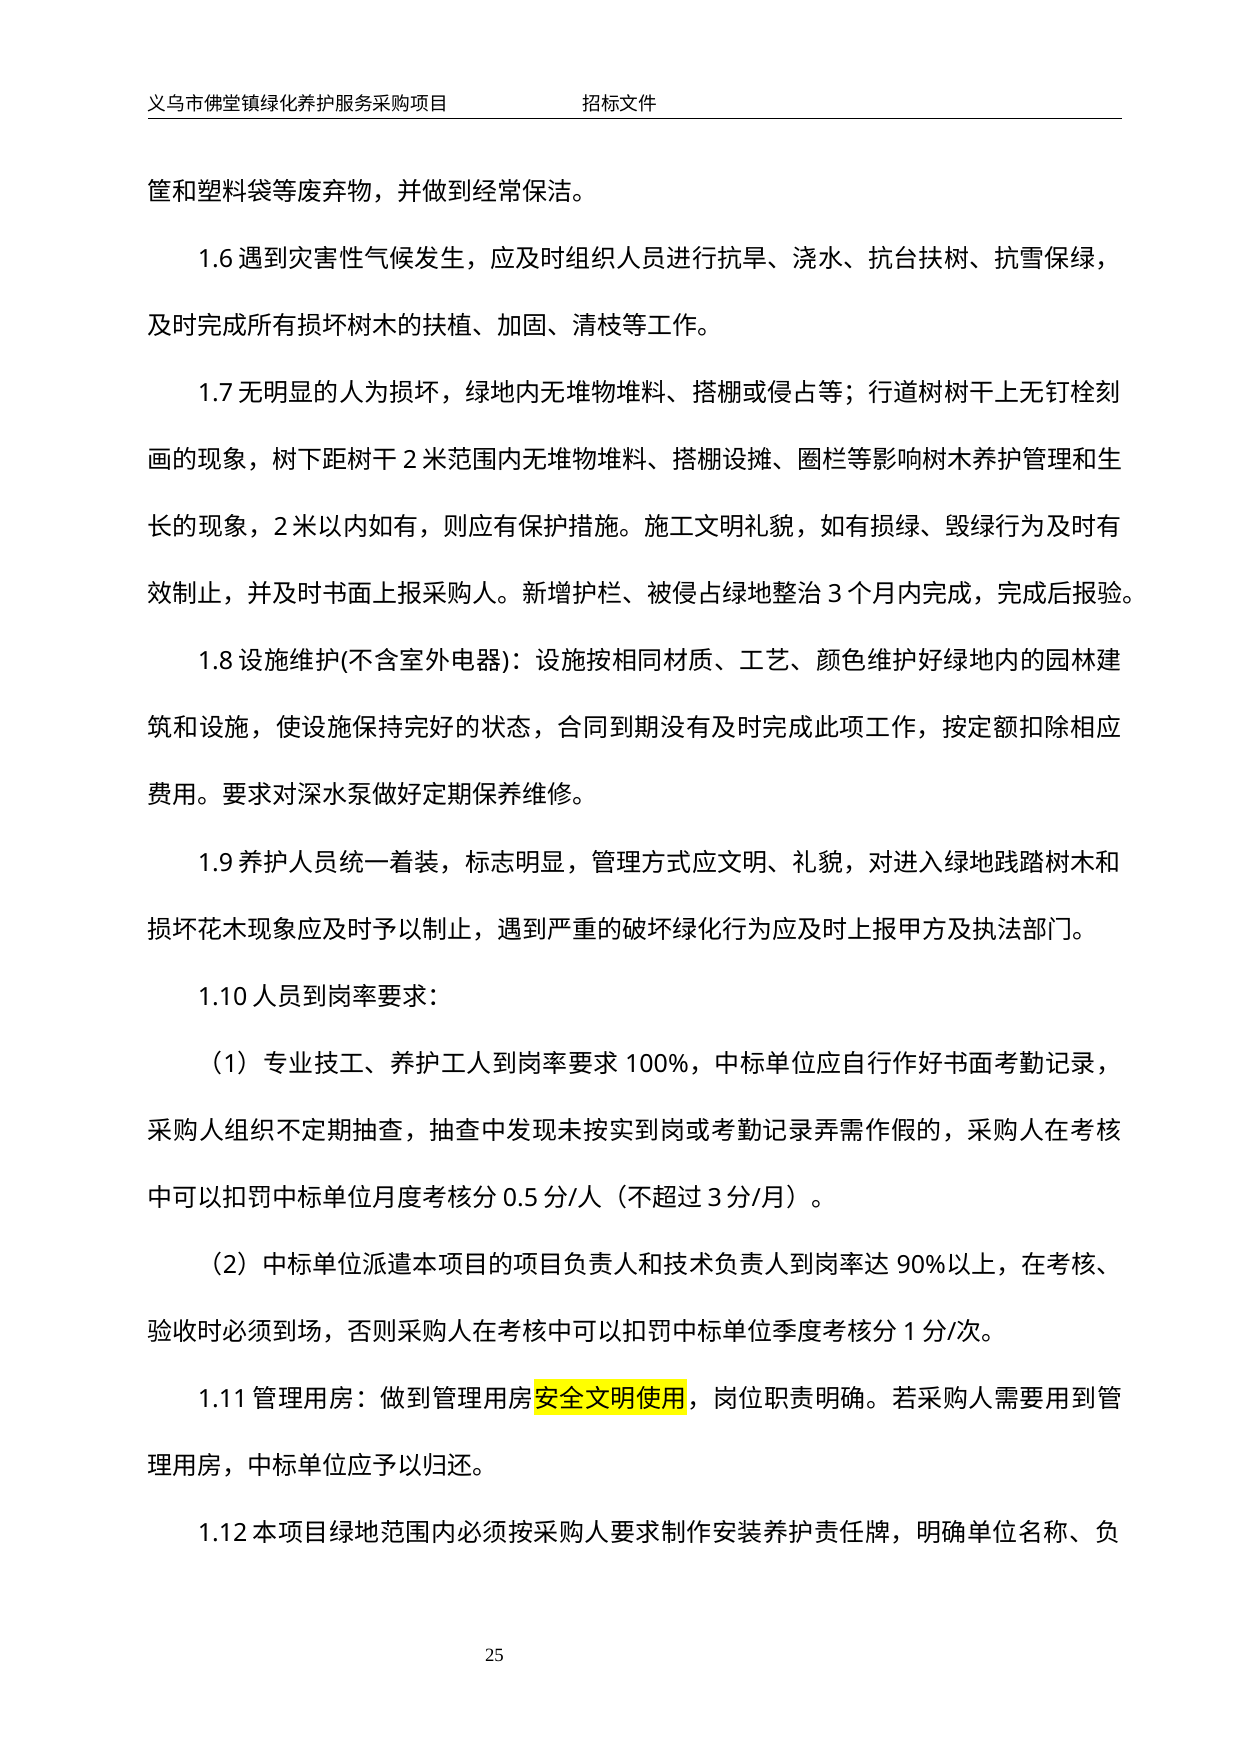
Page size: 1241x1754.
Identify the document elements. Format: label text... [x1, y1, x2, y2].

text 1.8设施维护(不含室外电器)：设施按相同材质、工艺、颜色维护好绿地内的园林建筑和设施，使设施保持完好的状态，合同到期没有及时完成此项工作，按定额扣除相应费用。要求对深水泵做好定期保养维修。 [148, 625, 1122, 827]
text 1.7无明显的人为损坏，绿地内无堆物堆料、搭棚或侵占等；行道树树干上无钉栓刻画的现象，树下距树干2米范围内无堆物堆料、搭棚设摊、圈栏等影响树木养护管理和生长的现象，2米以内如有，则应有保护措施。施工文明礼貌，如有损绿、毁绿行为及时有效制止，并及时书面上报采购人。新增护栏、被侵占绿地整治3个月内完成，完成后报验。 [148, 357, 1122, 625]
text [148, 1497, 1122, 1564]
text 1.6遇到灾害性气候发生，应及时组织人员进行抗旱、浇水、抗台扶树、抗雪保绿，及时完成所有损坏树木的扶植、加固、清枝等工作。 [148, 223, 1122, 357]
text 1.9养护人员统一着装，标志明显，管理方式应文明、礼貌，对进入绿地践踏树木和损坏花木现象应及时予以制止，遇到严重的破坏绿化行为应及时上报甲方及执法部门。 [148, 827, 1122, 961]
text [148, 156, 1122, 223]
text 1.10人员到岗率要求： [148, 961, 1122, 1028]
text （2）中标单位派遣本项目的项目负责人和技术负责人到岗率达90%以上，在考核、验收时必须到场，否则采购人在考核中可以扣罚中标单位季度考核分1分/次。 [148, 1229, 1122, 1363]
text 1.11管理用房：做到管理用房安全文明使用，岗位职责明确。若采购人需要用到管理用房，中标单位应予以归还。 [148, 1363, 1122, 1497]
text （1）专业技工、养护工人到岗率要求100%，中标单位应自行作好书面考勤记录，采购人组织不定期抽查，抽查中发现未按实到岗或考勤记录弄需作假的，采购人在考核中可以扣罚中标单位月度考核分0.5分/人（不超过3分/月）。 [148, 1028, 1122, 1229]
